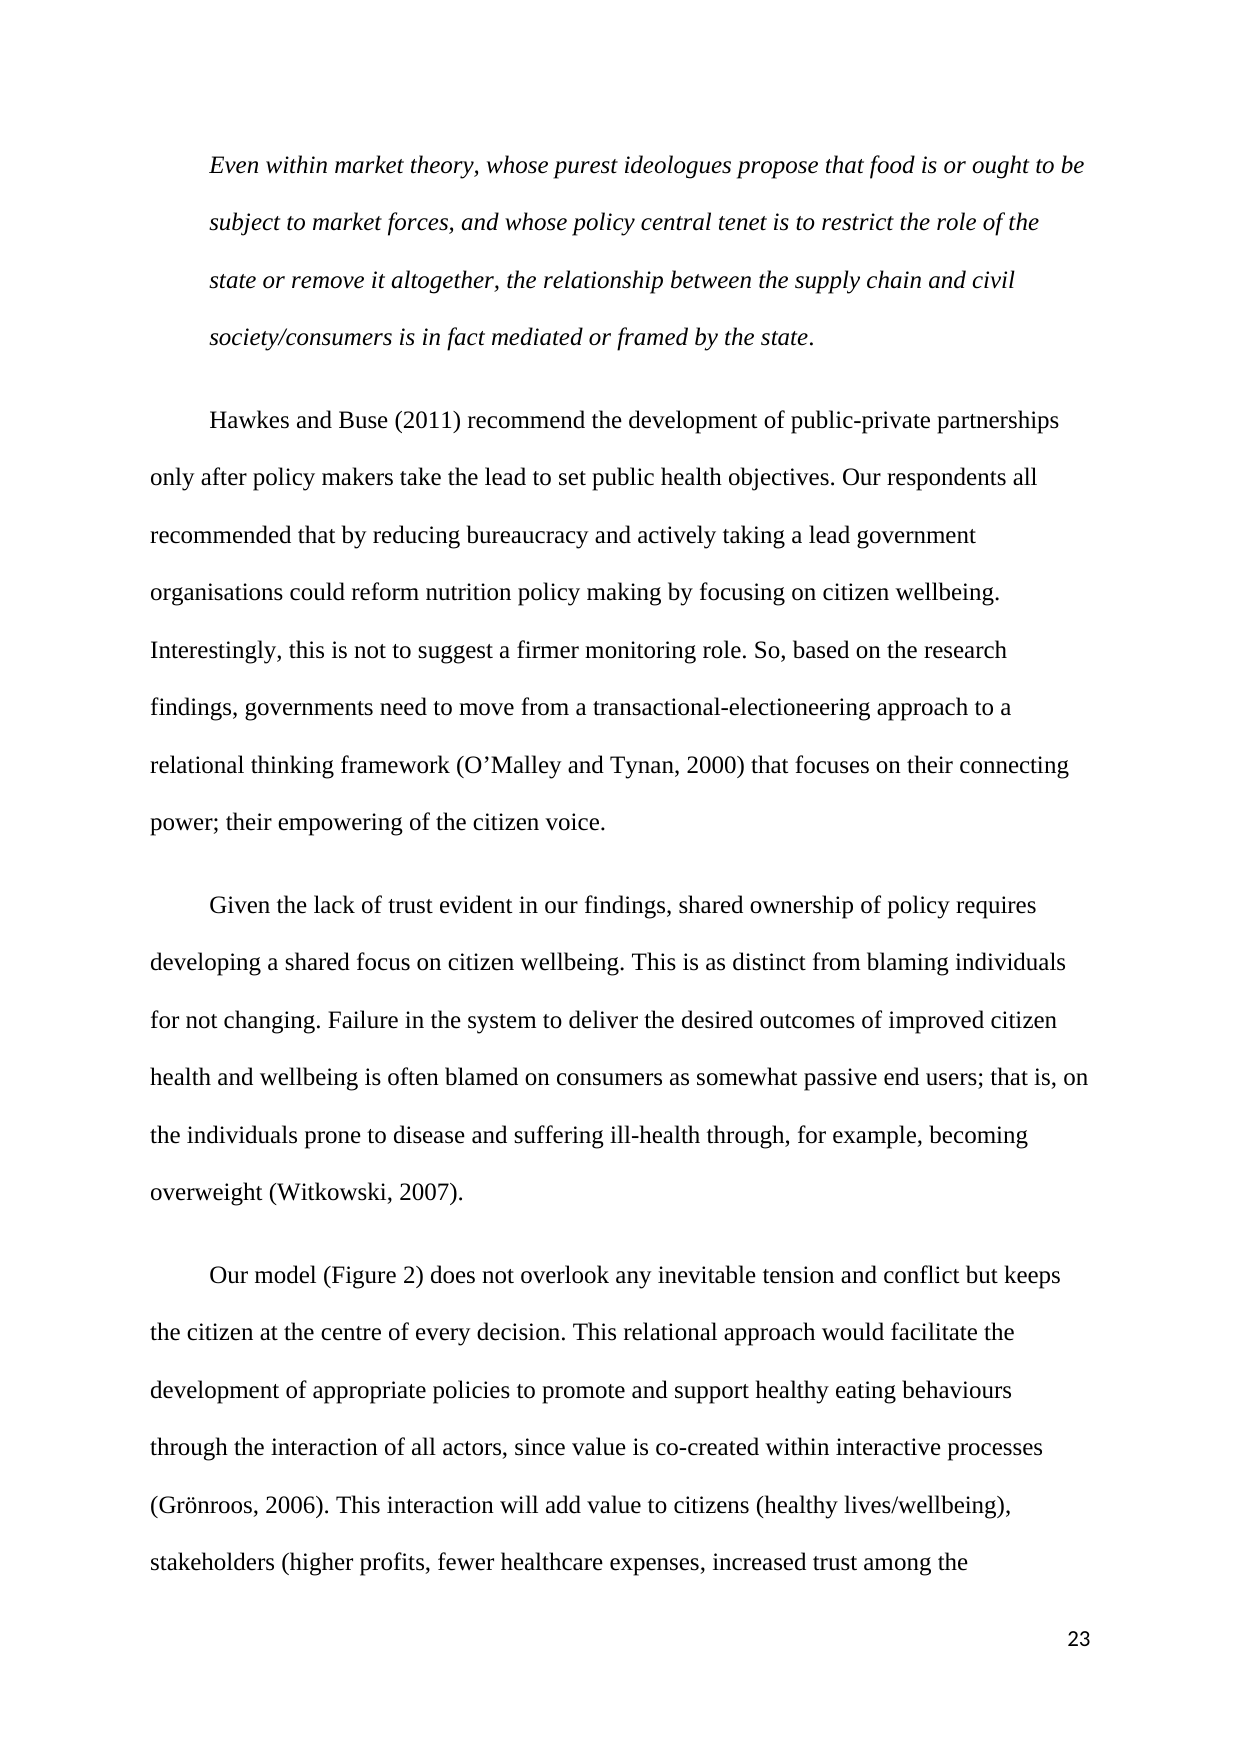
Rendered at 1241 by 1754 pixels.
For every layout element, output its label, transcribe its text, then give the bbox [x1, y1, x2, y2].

text Even within market theory, whose purest ideologues propose that food is or ought to be subject to market forces, and whose policy central tenet is to restrict the role of the state or remove it altogether, the relationship between the supply chain and civil society/consumers is in fact mediated or framed by the state. [209, 150, 1090, 351]
text Given the lack of trust evident in our findings, shared ownership of policy requires developing a shared focus on citizen wellbeing. This is as distinct from blaming individuals for not changing. Failure in the system to deliver the desired outcomes of improved citizen health and wellbeing is often blamed on consumers as somewhat passive end users; that is, on the individuals prone to disease and suffering ill-health through, for example, becoming overweight (Witkowski, 2007). [150, 890, 1090, 1206]
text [150, 1260, 1090, 1576]
text Hawkes and Buse (2011) recommend the development of public-private partnerships only after policy makers take the lead to set public health objectives. Our respondents all recommended that by reducing bureaucracy and actively taking a lead government organisations could reform nutrition policy making by focusing on citizen wellbeing. Interestingly, this is not to suggest a firmer monitoring role. So, based on the research findings, governments need to move from a transactional-electioneering approach to a relational thinking framework (O’Malley and Tynan, 2000) that focuses on their connecting power; their empowering of the citizen voice. [150, 405, 1090, 836]
